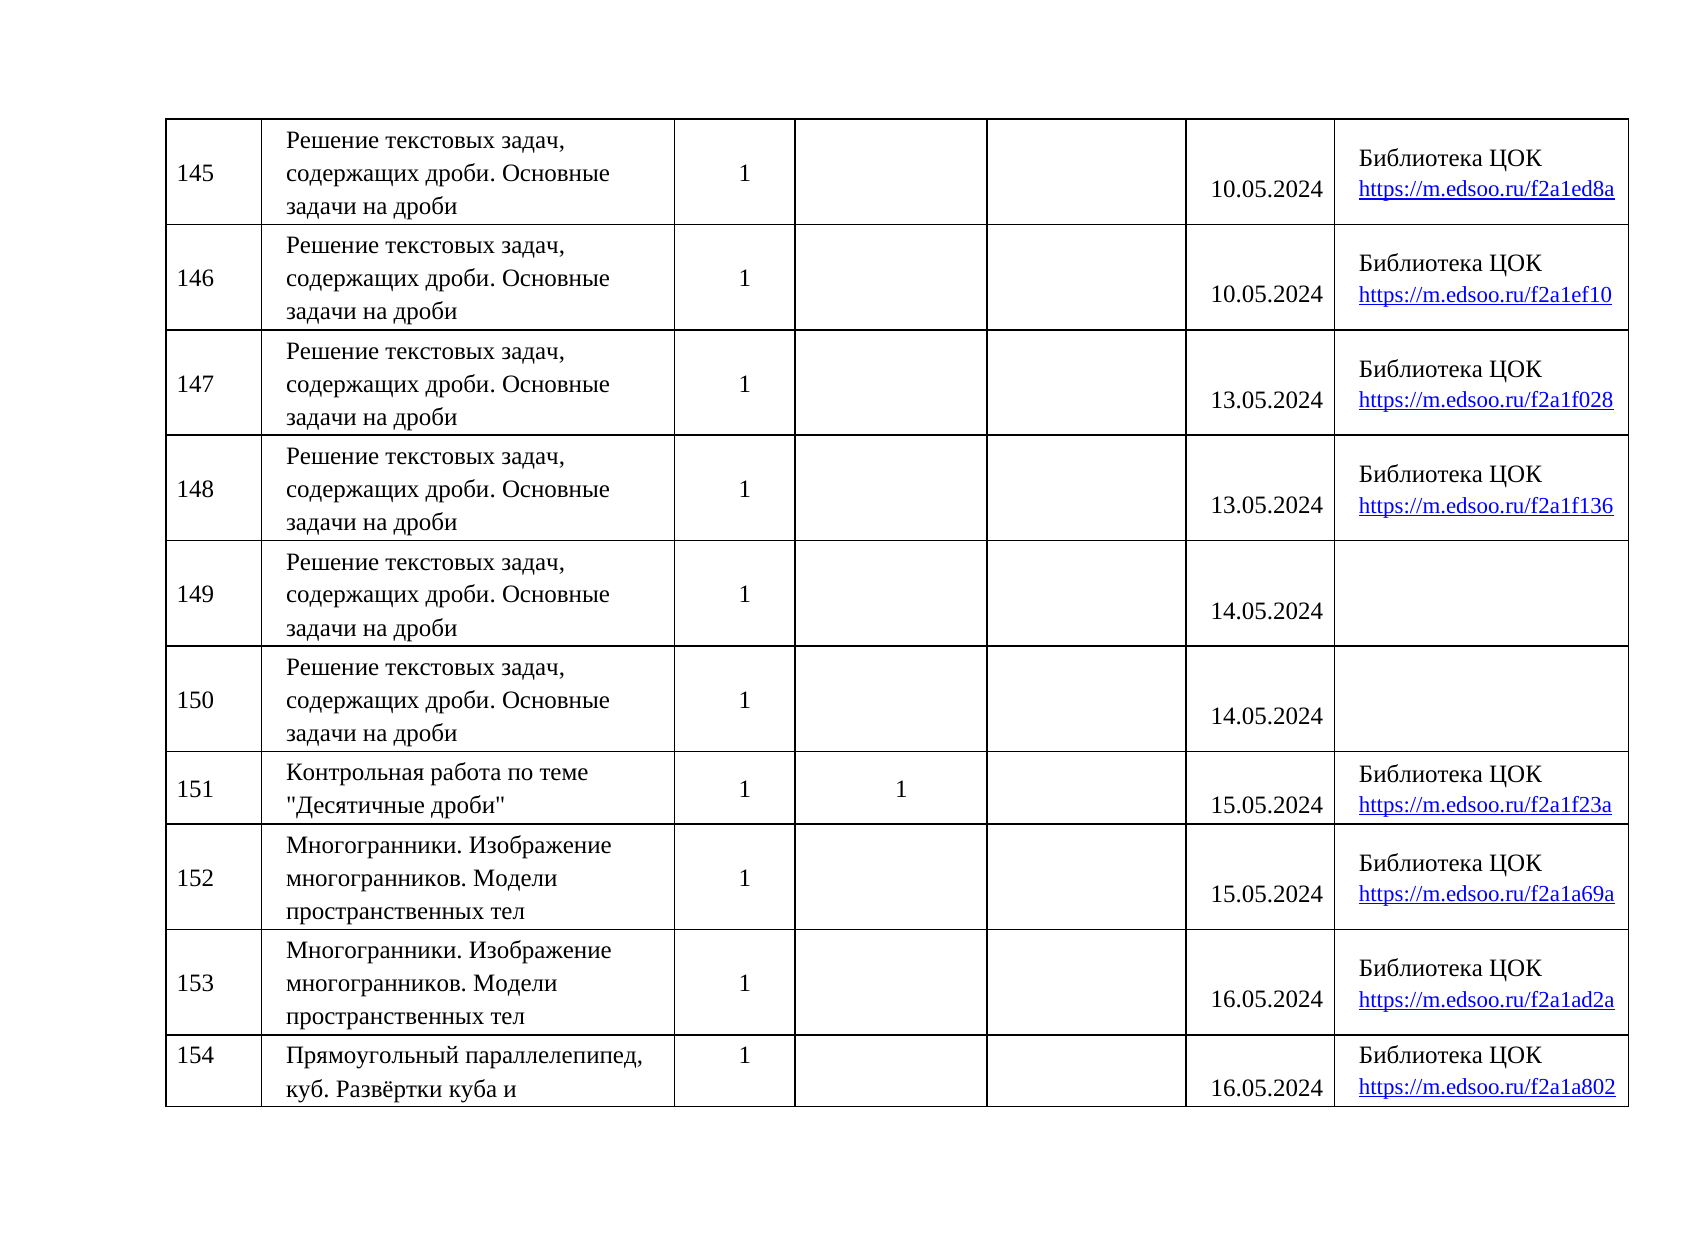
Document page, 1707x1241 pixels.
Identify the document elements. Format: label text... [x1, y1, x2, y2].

table_cell 15.05.2024 [1187, 825, 1334, 928]
table_cell [988, 930, 1185, 1034]
table_cell [796, 120, 986, 223]
table_cell Библиотека ЦОК https://m.edsoo.ru/f2a1f23a [1335, 752, 1628, 823]
table_cell 149 [167, 541, 261, 645]
table_cell 10.05.2024 [1187, 120, 1334, 223]
table_cell Решение текстовых задач, содержащих дроби. Основные задачи на дроби [262, 331, 674, 434]
table_cell 16.05.2024 [1187, 1036, 1334, 1106]
table_cell 14.05.2024 [1187, 541, 1334, 645]
table_cell Решение текстовых задач, содержащих дроби. Основные задачи на дроби [262, 541, 674, 645]
table_cell 1 [675, 541, 794, 645]
table_cell Решение текстовых задач, содержащих дроби. Основные задачи на дроби [262, 647, 674, 751]
table_cell 1 [675, 331, 794, 434]
table_cell [988, 331, 1185, 434]
table_cell 13.05.2024 [1187, 331, 1334, 434]
table_cell [988, 647, 1185, 751]
table_cell 1 [675, 752, 794, 823]
table_cell 15.05.2024 [1187, 752, 1334, 823]
table_cell [988, 436, 1185, 540]
table_cell 14.05.2024 [1187, 647, 1334, 751]
table_cell Библиотека ЦОК https://m.edsoo.ru/f2a1a69a [1335, 825, 1628, 928]
table_cell Библиотека ЦОК https://m.edsoo.ru/f2a1ef10 [1335, 225, 1628, 329]
table_cell Решение текстовых задач, содержащих дроби. Основные задачи на дроби [262, 436, 674, 540]
table_cell Контрольная работа по теме "Десятичные дроби" [262, 752, 674, 823]
table_cell [796, 225, 986, 329]
table_cell 151 [167, 752, 261, 823]
table_cell 145 [167, 120, 261, 223]
table_cell [988, 225, 1185, 329]
table_cell 154 [167, 1036, 261, 1106]
table_cell Библиотека ЦОК https://m.edsoo.ru/f2a1ad2a [1335, 930, 1628, 1034]
table_cell 1 [675, 825, 794, 928]
table_cell [988, 541, 1185, 645]
table_cell [988, 1036, 1185, 1106]
table_cell [796, 436, 986, 540]
table_cell [988, 120, 1185, 223]
table_cell [988, 752, 1185, 823]
table_cell Многогранники. Изображение многогранников. Модели пространственных тел [262, 825, 674, 928]
table_cell 13.05.2024 [1187, 436, 1334, 540]
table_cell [262, 1036, 674, 1106]
table_cell Библиотека ЦОК https://m.edsoo.ru/f2a1ed8a [1335, 120, 1628, 223]
table_cell 150 [167, 647, 261, 751]
table_cell 10.05.2024 [1187, 225, 1334, 329]
table_cell Решение текстовых задач, содержащих дроби. Основные задачи на дроби [262, 120, 674, 223]
table_cell [988, 825, 1185, 928]
table_cell 1 [675, 930, 794, 1034]
table_cell [796, 541, 986, 645]
table_cell 1 [675, 1036, 794, 1106]
table_cell [796, 825, 986, 928]
table_cell 146 [167, 225, 261, 329]
table_cell [1335, 541, 1628, 645]
table_cell Библиотека ЦОК https://m.edsoo.ru/f2a1f136 [1335, 436, 1628, 540]
table_cell Решение текстовых задач, содержащих дроби. Основные задачи на дроби [262, 225, 674, 329]
table_cell Библиотека ЦОК https://m.edsoo.ru/f2a1f028 [1335, 331, 1628, 434]
table_cell 148 [167, 436, 261, 540]
table_cell 1 [796, 752, 986, 823]
table_cell 1 [675, 436, 794, 540]
table_cell [796, 647, 986, 751]
table_cell 152 [167, 825, 261, 928]
table_cell [796, 331, 986, 434]
table_cell 16.05.2024 [1187, 930, 1334, 1034]
table_cell Многогранники. Изображение многогранников. Модели пространственных тел [262, 930, 674, 1034]
table_cell [796, 1036, 986, 1106]
table_cell 1 [675, 120, 794, 223]
table_cell 1 [675, 225, 794, 329]
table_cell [1335, 1036, 1628, 1106]
table_cell [796, 930, 986, 1034]
table_cell 147 [167, 331, 261, 434]
table_cell 1 [675, 647, 794, 751]
table_cell [1335, 647, 1628, 751]
table_cell 153 [167, 930, 261, 1034]
